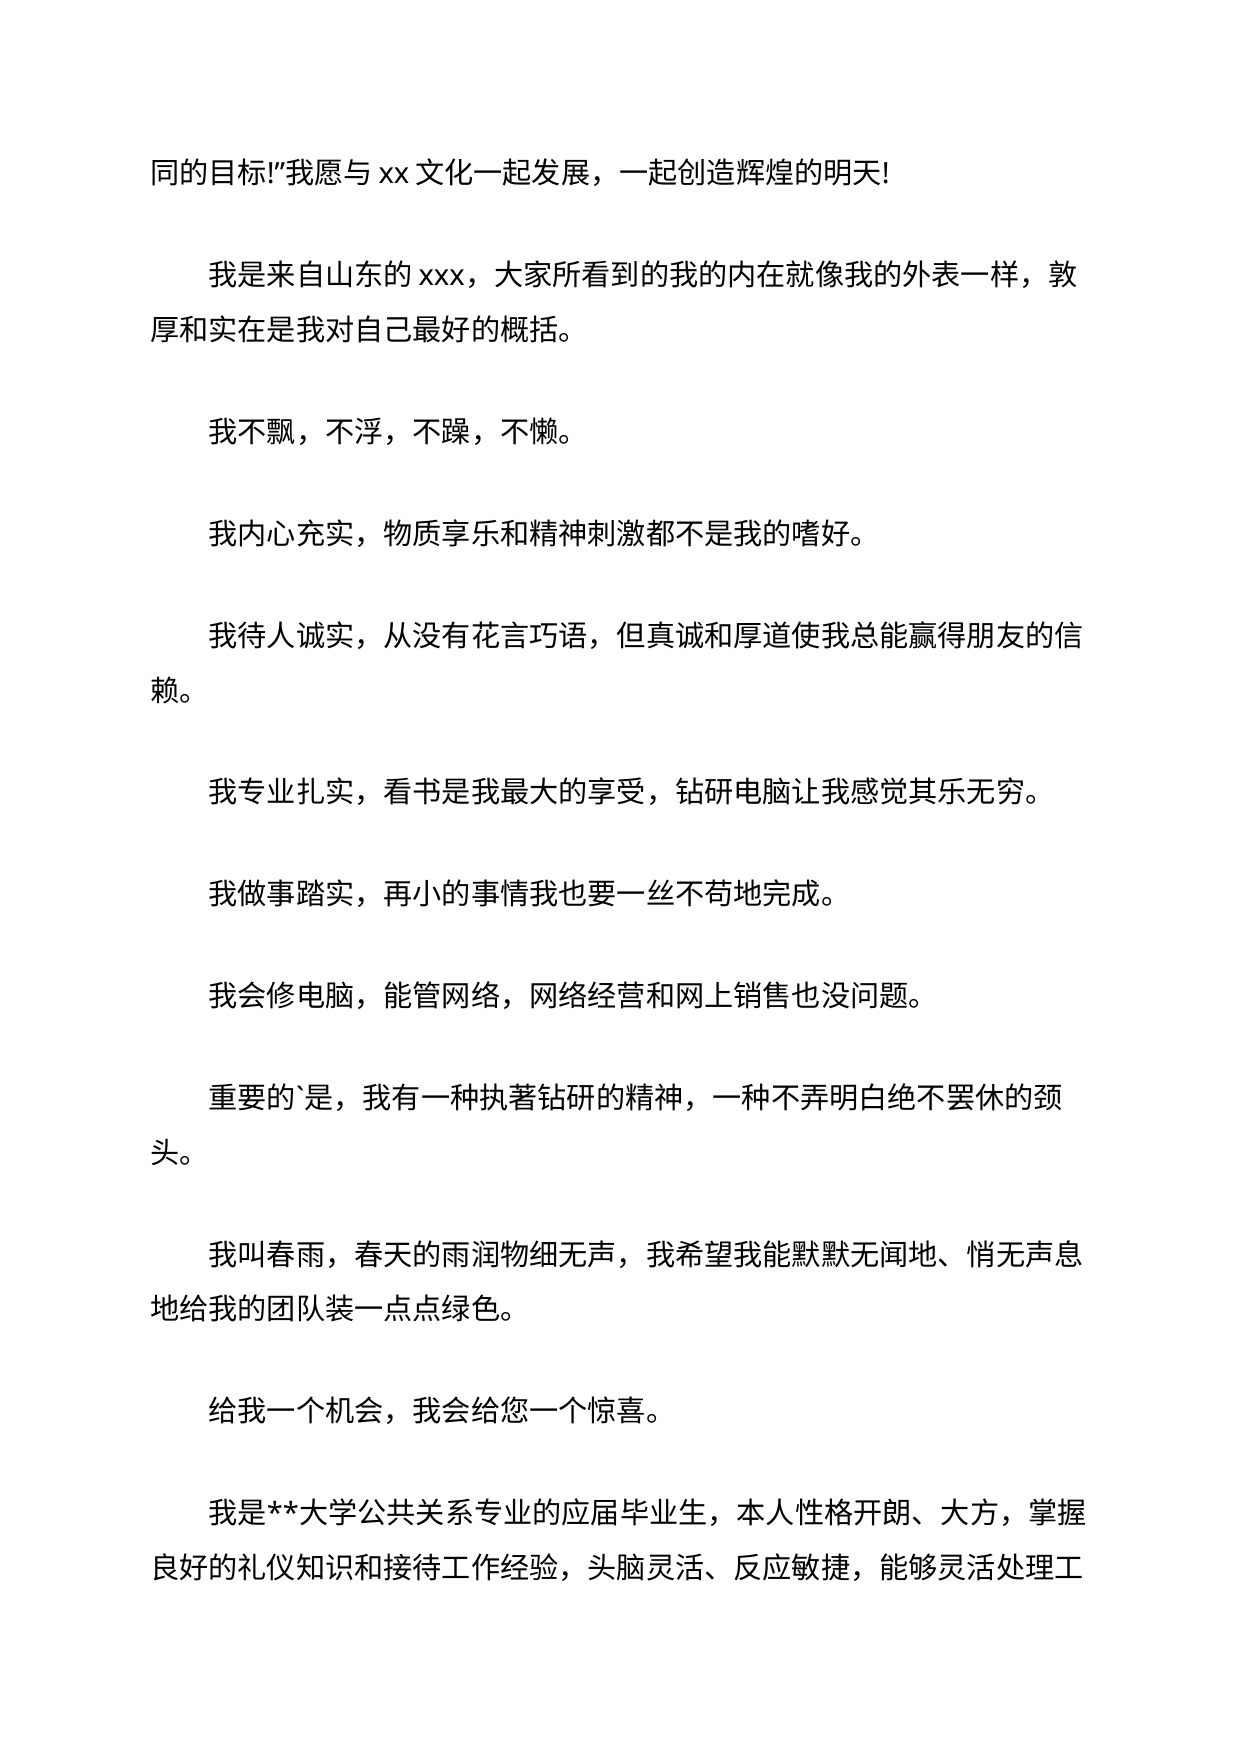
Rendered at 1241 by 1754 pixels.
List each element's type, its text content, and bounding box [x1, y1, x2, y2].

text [150, 1489, 1090, 1587]
text 我会修电脑，能管网络，网络经营和网上销售也没问题。 [150, 972, 1090, 1015]
text 我是来自山东的xxx，大家所看到的我的内在就像我的外表一样，敦厚和实在是我对自己最好的概括。 [150, 252, 1090, 349]
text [150, 150, 1090, 192]
text 我专业扎实，看书是我最大的享受，钻研电脑让我感觉其乐无穷。 [150, 769, 1090, 811]
text 我做事踏实，再小的事情我也要一丝不苟地完成。 [150, 871, 1090, 913]
text 我待人诚实，从没有花言巧语，但真诚和厚道使我总能赢得朋友的信赖。 [150, 612, 1090, 709]
text 给我一个机会，我会给您一个惊喜。 [150, 1388, 1090, 1430]
text 我不飘，不浮，不躁，不懒。 [150, 409, 1090, 451]
text 我内心充实，物质享乐和精神刺激都不是我的嗜好。 [150, 511, 1090, 553]
text 我叫春雨，春天的雨润物细无声，我希望我能默默无闻地、悄无声息地给我的团队装一点点绿色。 [150, 1231, 1090, 1328]
text 重要的`是，我有一种执著钻研的精神，一种不弄明白绝不罢休的颈头。 [150, 1074, 1090, 1172]
